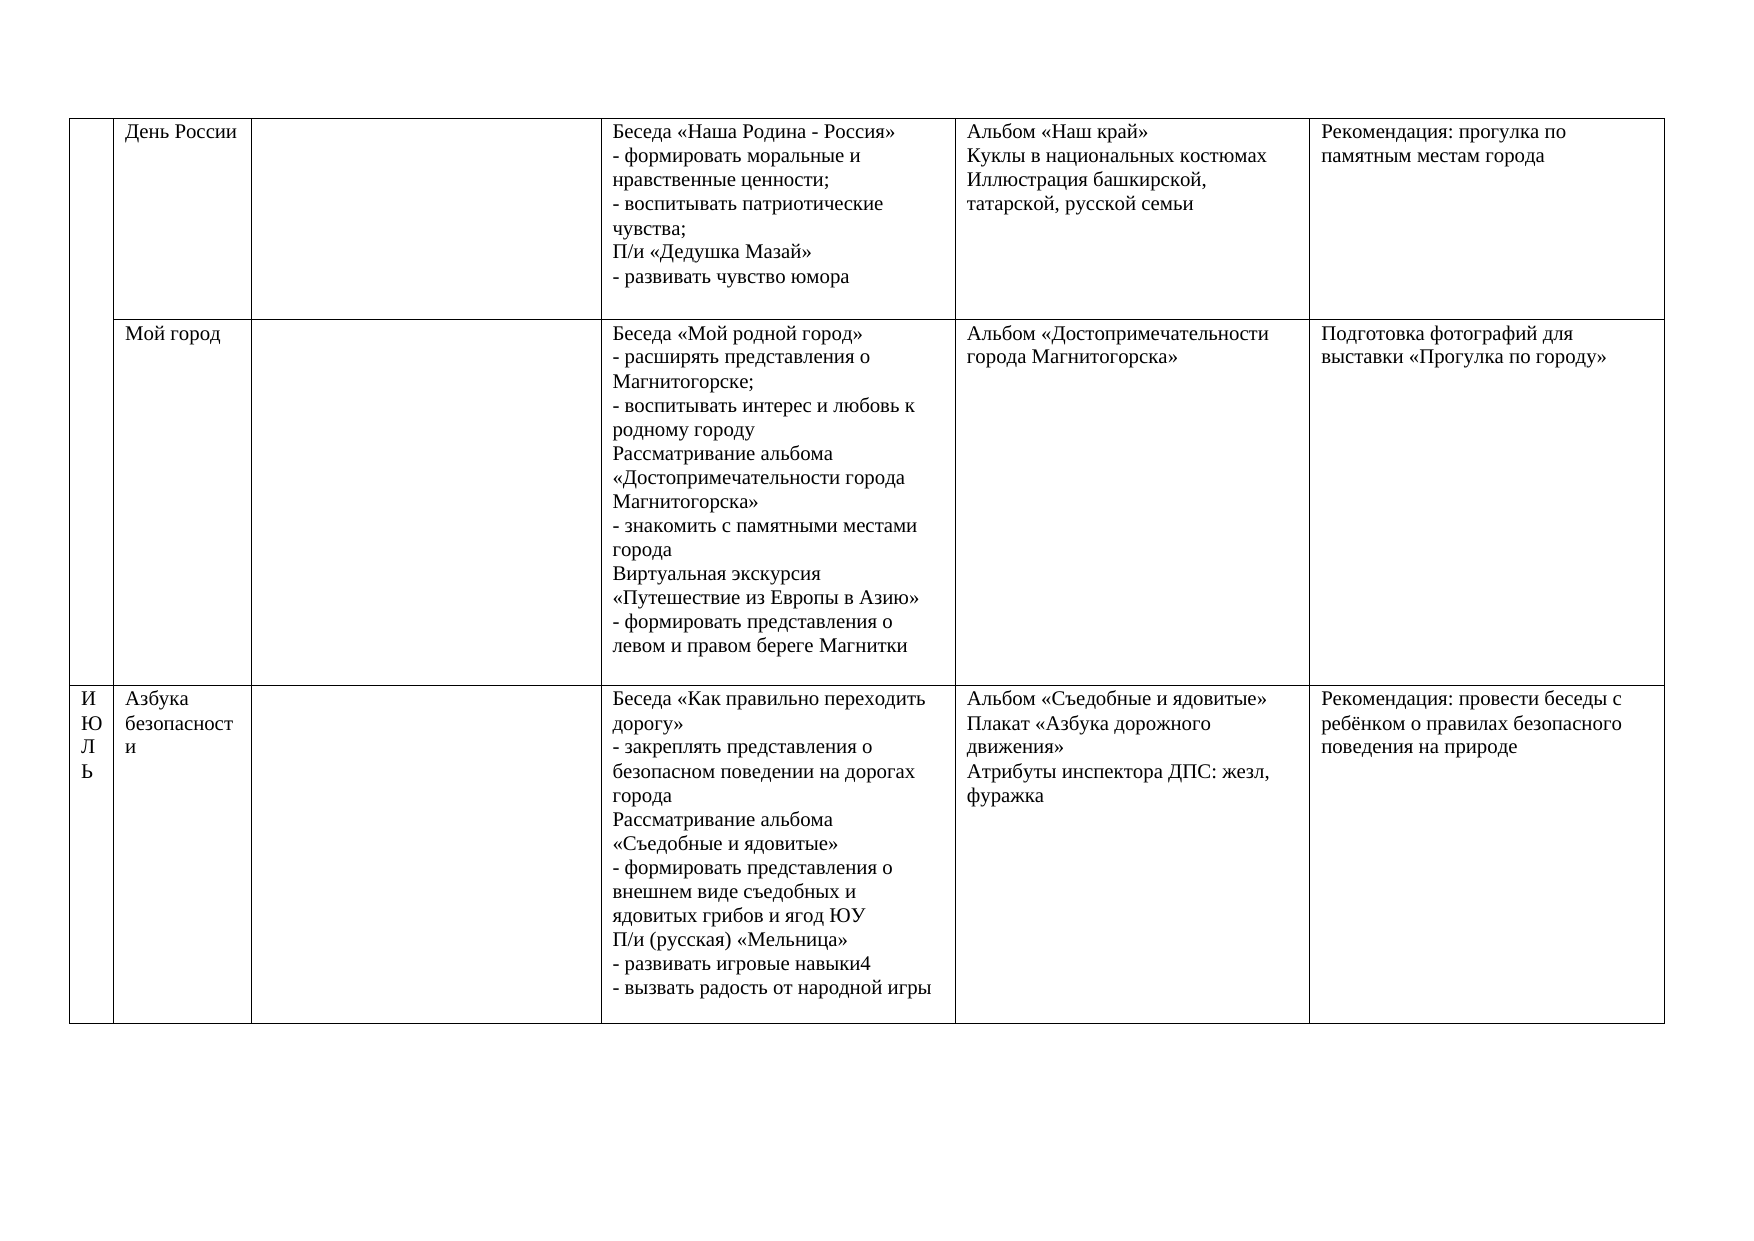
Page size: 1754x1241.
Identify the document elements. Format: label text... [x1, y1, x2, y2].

table_cell Альбом «Наш край» Куклы в национальных костюмах Иллюстрация башкирской, татарской, русской семьи [956, 119, 1309, 319]
table_cell Азбука безопасности [114, 686, 251, 1023]
table_cell [252, 119, 601, 319]
table_cell Альбом «Достопримечательности города Магнитогорска» [956, 320, 1309, 685]
table_cell Рекомендация: прогулка по памятным местам города [1310, 119, 1664, 319]
table_cell Рекомендация: провести беседы с ребёнком о правилах безопасного поведения на природе [1310, 686, 1664, 1023]
table_cell ИЮЛЬ [70, 686, 113, 1023]
table_cell Беседа «Мой родной город» - расширять представления о Магнитогорске; - воспитывать интерес и любовь к родному городу Рассматривание альбома «Достопримечательности города Магнитогорска» - знакомить с памятными местами города Виртуальная экскурсия «Путешествие из Европы в Азию» - формировать представления о левом и правом береге Магнитки [602, 320, 955, 685]
table_cell [252, 686, 601, 1023]
table_cell Подготовка фотографий для выставки «Прогулка по городу» [1310, 320, 1664, 685]
table_cell [252, 320, 601, 685]
table_cell Беседа «Как правильно переходить дорогу» - закреплять представления о безопасном поведении на дорогах города Рассматривание альбома «Съедобные и ядовитые» - формировать представления о внешнем виде съедобных и ядовитых грибов и ягод ЮУ П/и (русская) «Мельница» - развивать игровые навыки4 - вызвать радость от народной игры [602, 686, 955, 1023]
table_cell День России [114, 119, 251, 319]
table_cell Альбом «Съедобные и ядовитые» Плакат «Азбука дорожного движения» Атрибуты инспектора ДПС: жезл, фуражка [956, 686, 1309, 1023]
table_cell Беседа «Наша Родина - Россия» - формировать моральные и нравственные ценности; - воспитывать патриотические чувства; П/и «Дедушка Мазай» - развивать чувство юмора [602, 119, 955, 319]
table_cell Мой город [114, 320, 251, 685]
